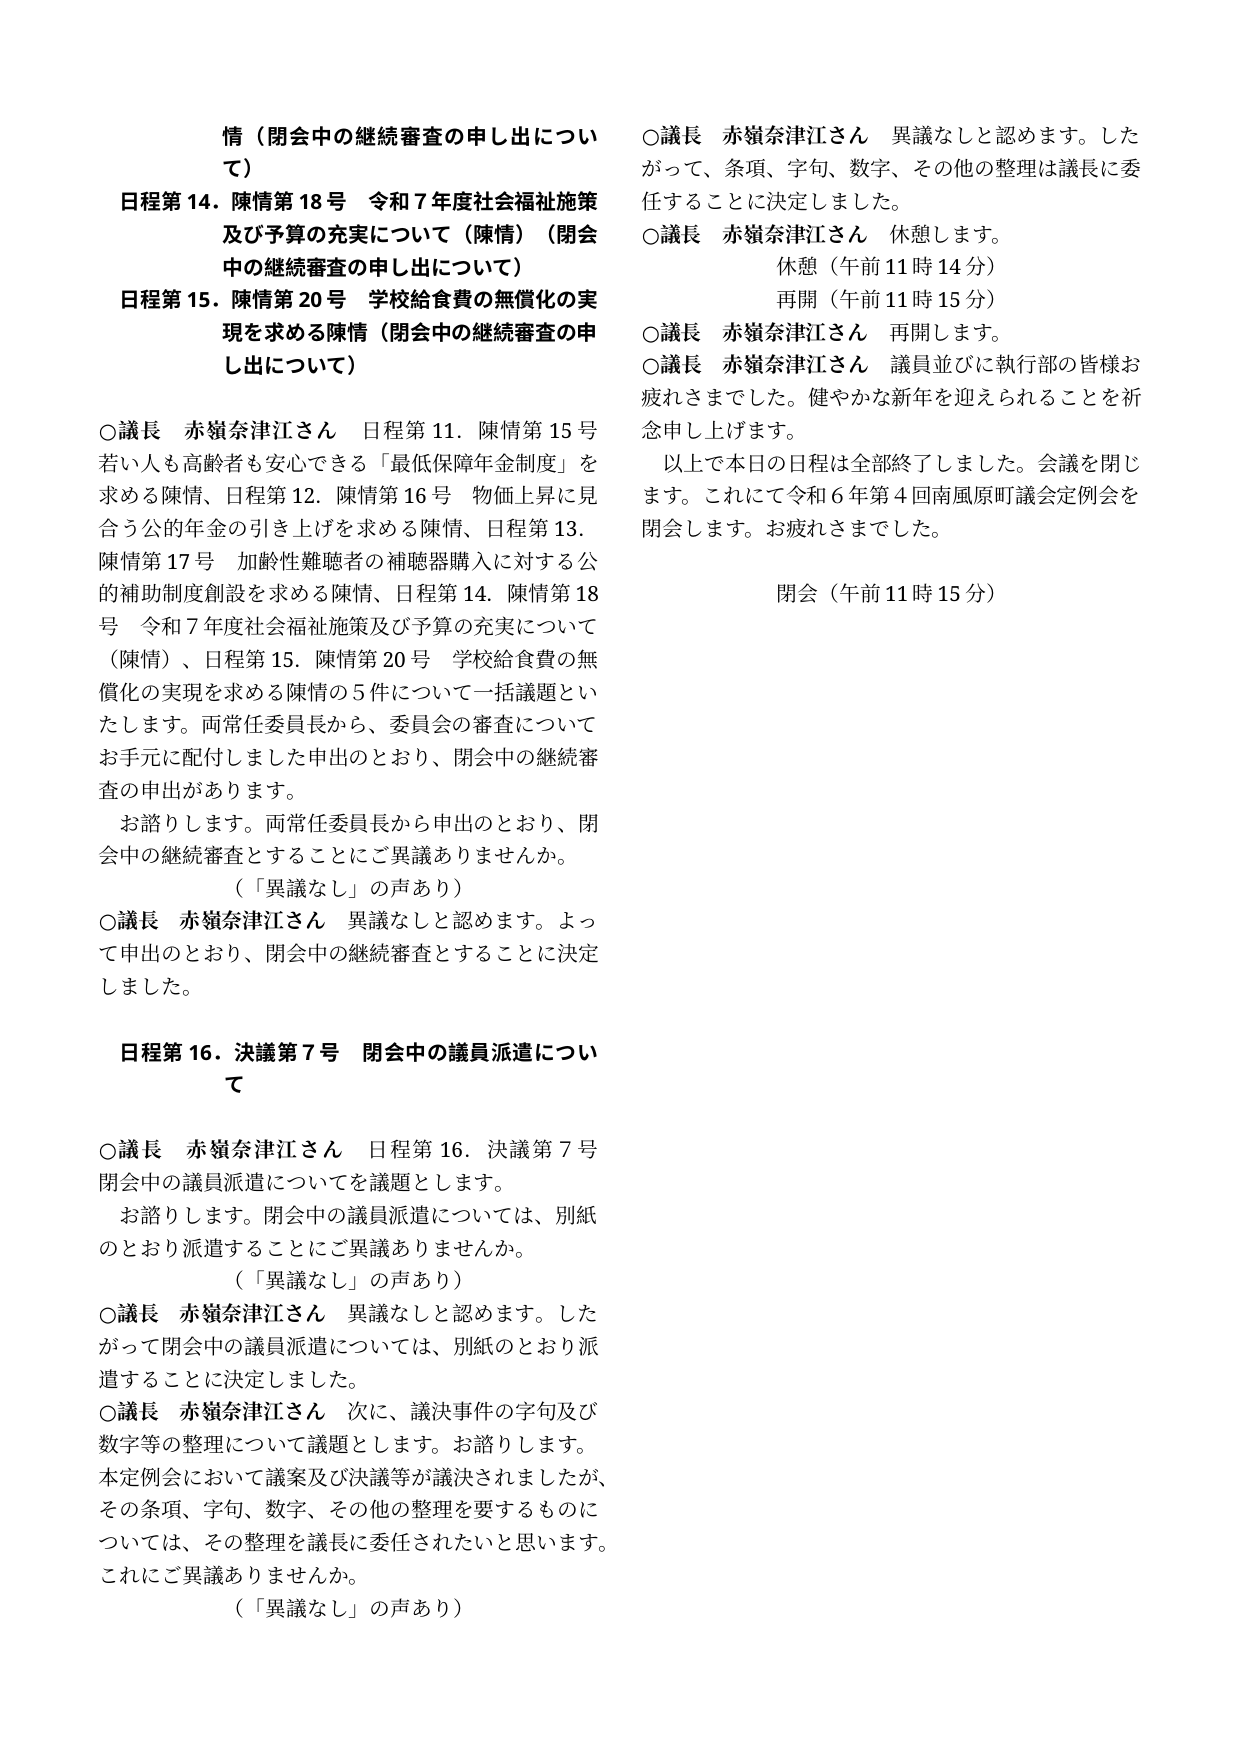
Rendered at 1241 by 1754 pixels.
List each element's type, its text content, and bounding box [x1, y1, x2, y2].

text ○議長 赤嶺奈津江さん 休憩します。 [642, 217, 1142, 249]
text 日程第13．陳情第17号 加齢性難聴者の補聴器購入に対する公的補助制度創設を求める陳情（閉会中の継続審査の申し出について） [119, 119, 599, 184]
text ○議長 赤嶺奈津江さん 異議なしと認めます。よって申出のとおり、閉会中の継続審査とすることに決定しました。 [99, 904, 599, 1002]
text 日程第15．陳情第20号 学校給食費の無償化の実現を求める陳情（閉会中の継続審査の申し出について） [119, 282, 599, 380]
text ○議長 赤嶺奈津江さん 異議なしと認めます。したがって、条項、字句、数字、その他の整理は議長に委任することに決定しました。 [642, 119, 1142, 217]
text （「異議なし」の声あり） [99, 1263, 599, 1296]
text 再開（午前11時15分） [642, 282, 1142, 315]
text ○議長 赤嶺奈津江さん 次に、議決事件の字句及び数字等の整理について議題とします。お諮りします。本定例会において議案及び決議等が議決されましたが、その条項、字句、数字、その他の整理を要するものについては、その整理を議長に委任されたいと思います。これにご異議ありませんか。 [99, 1394, 599, 1591]
text ○議長 赤嶺奈津江さん 異議なしと認めます。したがって閉会中の議員派遣については、別紙のとおり派遣することに決定しました。 [99, 1296, 599, 1394]
text ○議長 赤嶺奈津江さん 再開します。 [642, 315, 1142, 348]
text 日程第16．決議第７号 閉会中の議員派遣について [119, 1034, 599, 1100]
text （「異議なし」の声あり） [99, 871, 599, 904]
text 日程第14．陳情第18号 令和７年度社会福祉施策及び予算の充実について（陳情）（閉会中の継続審査の申し出について） [119, 184, 599, 282]
text 休憩（午前11時14分） [642, 249, 1142, 282]
text ○議長 赤嶺奈津江さん 日程第11．陳情第15号 若い人も高齢者も安心できる「最低保障年金制度」を求める陳情、日程第12．陳情第16号 物価上昇に見合う公的年金の引き上げを求める陳情、日程第13．陳情第17号 加齢性難聴者の補聴器購入に対する公的補助制度創設を求める陳情、日程第14．陳情第18号 令和７年度社会福祉施策及び予算の充実について（陳情）、日程第15．陳情第20号 学校給食費の無償化の実現を求める陳情の５件について一括議題といたします。両常任委員長から、委員会の審査についてお手元に配付しました申出のとおり、閉会中の継続審査の申出があります。 [99, 413, 599, 806]
text ○議長 赤嶺奈津江さん 日程第16．決議第７号 閉会中の議員派遣についてを議題とします。 [99, 1133, 599, 1198]
text ○議長 赤嶺奈津江さん 議員並びに執行部の皆様お疲れさまでした。健やかな新年を迎えられることを祈念申し上げます。 [642, 348, 1142, 446]
text （「異議なし」の声あり） [99, 1591, 599, 1623]
text 閉会（午前11時15分） [642, 577, 1142, 609]
text 以上で本日の日程は全部終了しました。会議を閉じます。これにて令和６年第４回南風原町議会定例会を閉会します。お疲れさまでした。 [642, 446, 1142, 544]
text お諮りします。両常任委員長から申出のとおり、閉会中の継続審査とすることにご異議ありませんか。 [99, 806, 599, 871]
text お諮りします。閉会中の議員派遣については、別紙のとおり派遣することにご異議ありませんか。 [99, 1198, 599, 1263]
